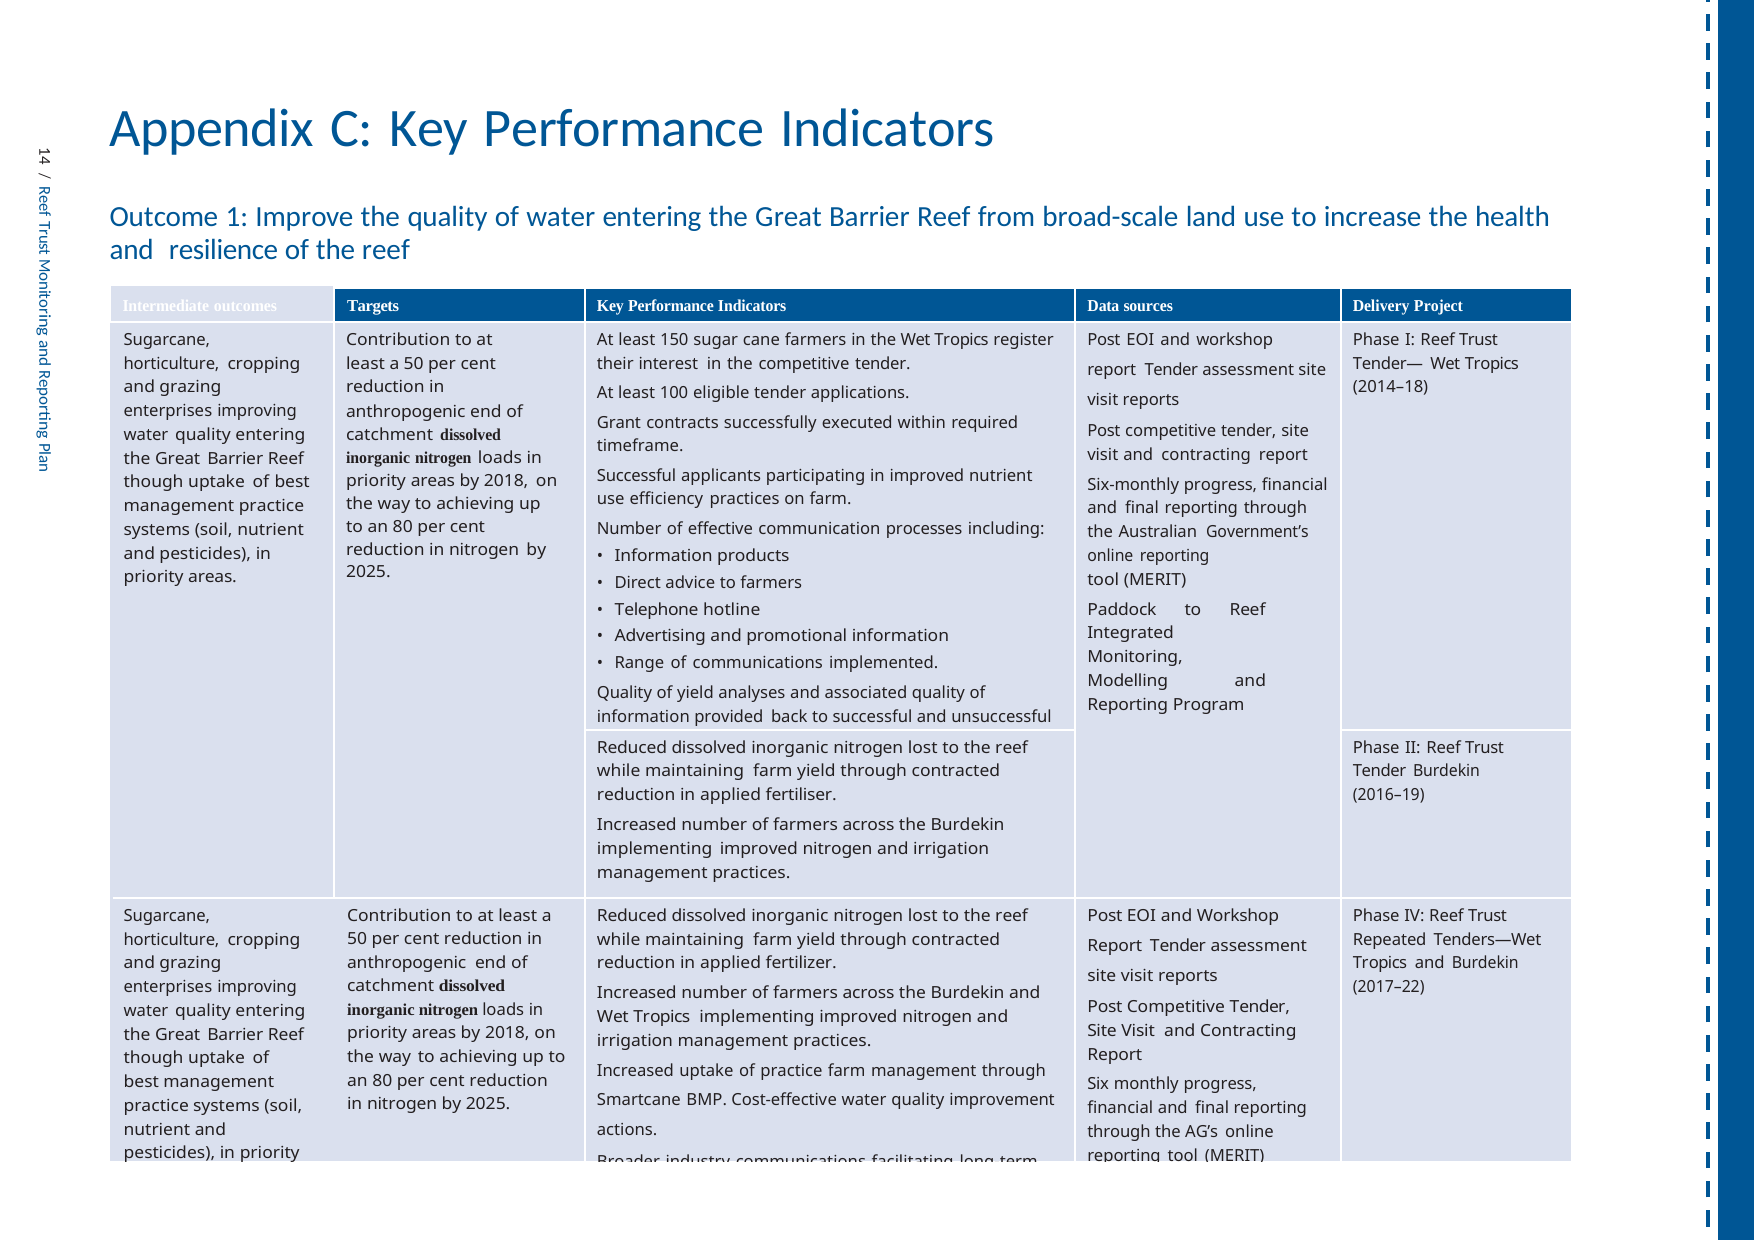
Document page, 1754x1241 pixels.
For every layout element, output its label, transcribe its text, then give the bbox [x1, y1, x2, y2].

table_header Key Performance Indicators [586, 289, 1074, 321]
table_cell Contribution to at least a 50 per cent reduction in anthropogenic end of catchment dissolved inorganic nitrogen loads in priority areas by 2018, on the way to achieving up to an 80 per cent reduction in nitrogen by 2025. [335, 323, 584, 897]
subtitle Outcome 1: Improve the quality of water entering the Great Barrier Reef from broad-scale land use to increase the health and resilience of the reef [109, 199, 1596, 266]
table_cell Phase I: Reef Trust Tender— Wet Tropics (2014–18) [1342, 323, 1571, 729]
table_header Data sources [1076, 289, 1340, 321]
table_cell Post EOI and workshop report Tender assessment site visit reports Post competitive tender, site visit and contracting report Six-monthly progress, financial and final reporting through the Australian Government’s online reporting tool (MERIT) Paddock to Reef Integrated Monitoring, Modelling and Reporting Program [1076, 323, 1340, 897]
subtitle Appendix C: Key Performance Indicators [109, 94, 1718, 160]
table_header Targets [335, 289, 584, 321]
table_header Delivery Project [1342, 289, 1571, 321]
table_cell At least 150 sugar cane farmers in the Wet Tropics register their interest in the competitive tender. At least 100 eligible tender applications. Grant contracts successfully executed within required timeframe. Successful applicants participating in improved nutrient use efficiency practices on farm. Number of effective communication processes including: Information products Direct advice to farmers Telephone hotline Advertising and promotional information Range of communications implemented. Quality of yield analyses and associated quality of information provided back to successful and unsuccessful applicants. Broader industry communications facilitating long-term change. [586, 323, 1074, 729]
table_cell Sugarcane, horticulture, cropping and grazing enterprises improving water quality entering the Great Barrier Reef though uptake of best management practice systems (soil, nutrient and pesticides), in priority areas. [110, 897, 334, 1161]
table_cell Phase IV: Reef Trust Repeated Tenders—Wet Tropics and Burdekin (2017–22) [1342, 899, 1571, 1161]
table_cell Post EOI and Workshop Report Tender assessment site visit reports Post Competitive Tender, Site Visit and Contracting Report Six monthly progress, financial and final reporting through the AG’s online reporting tool (MERIT) Paddock to Reef Integrated Monitoring, Modelling and Reporting Program [1076, 899, 1340, 1161]
table_cell Contribution to at least a 50 per cent reduction in anthropogenic end of catchment dissolved inorganic nitrogen loads in priority areas by 2018, on the way to achieving up to an 80 per cent reduction in nitrogen by 2025. [334, 899, 584, 1161]
table_cell Reduced dissolved inorganic nitrogen lost to the reef while maintaining farm yield through contracted reduction in applied fertiliser. Increased number of farmers across the Burdekin implementing improved nitrogen and irrigation management practices. Increased uptake of practice farm management through Smartcane BMP. Cost-effective water quality improvement actions. [586, 731, 1074, 897]
table_cell Sugarcane, horticulture, cropping and grazing enterprises improving water quality entering the Great Barrier Reef though uptake of best management practice systems (soil, nutrient and pesticides), in priority areas. [110, 323, 333, 897]
table_header Intermediate outcomes [111, 286, 333, 321]
table_cell Reduced dissolved inorganic nitrogen lost to the reef while maintaining farm yield through contracted reduction in applied fertilizer. Increased number of farmers across the Burdekin and Wet Tropics implementing improved nitrogen and irrigation management practices. Increased uptake of practice farm management through Smartcane BMP. Cost-effective water quality improvement actions. Broader industry communications facilitating long-term change. [586, 899, 1074, 1161]
table_cell Phase II: Reef Trust Tender Burdekin (2016–19) [1342, 731, 1571, 897]
